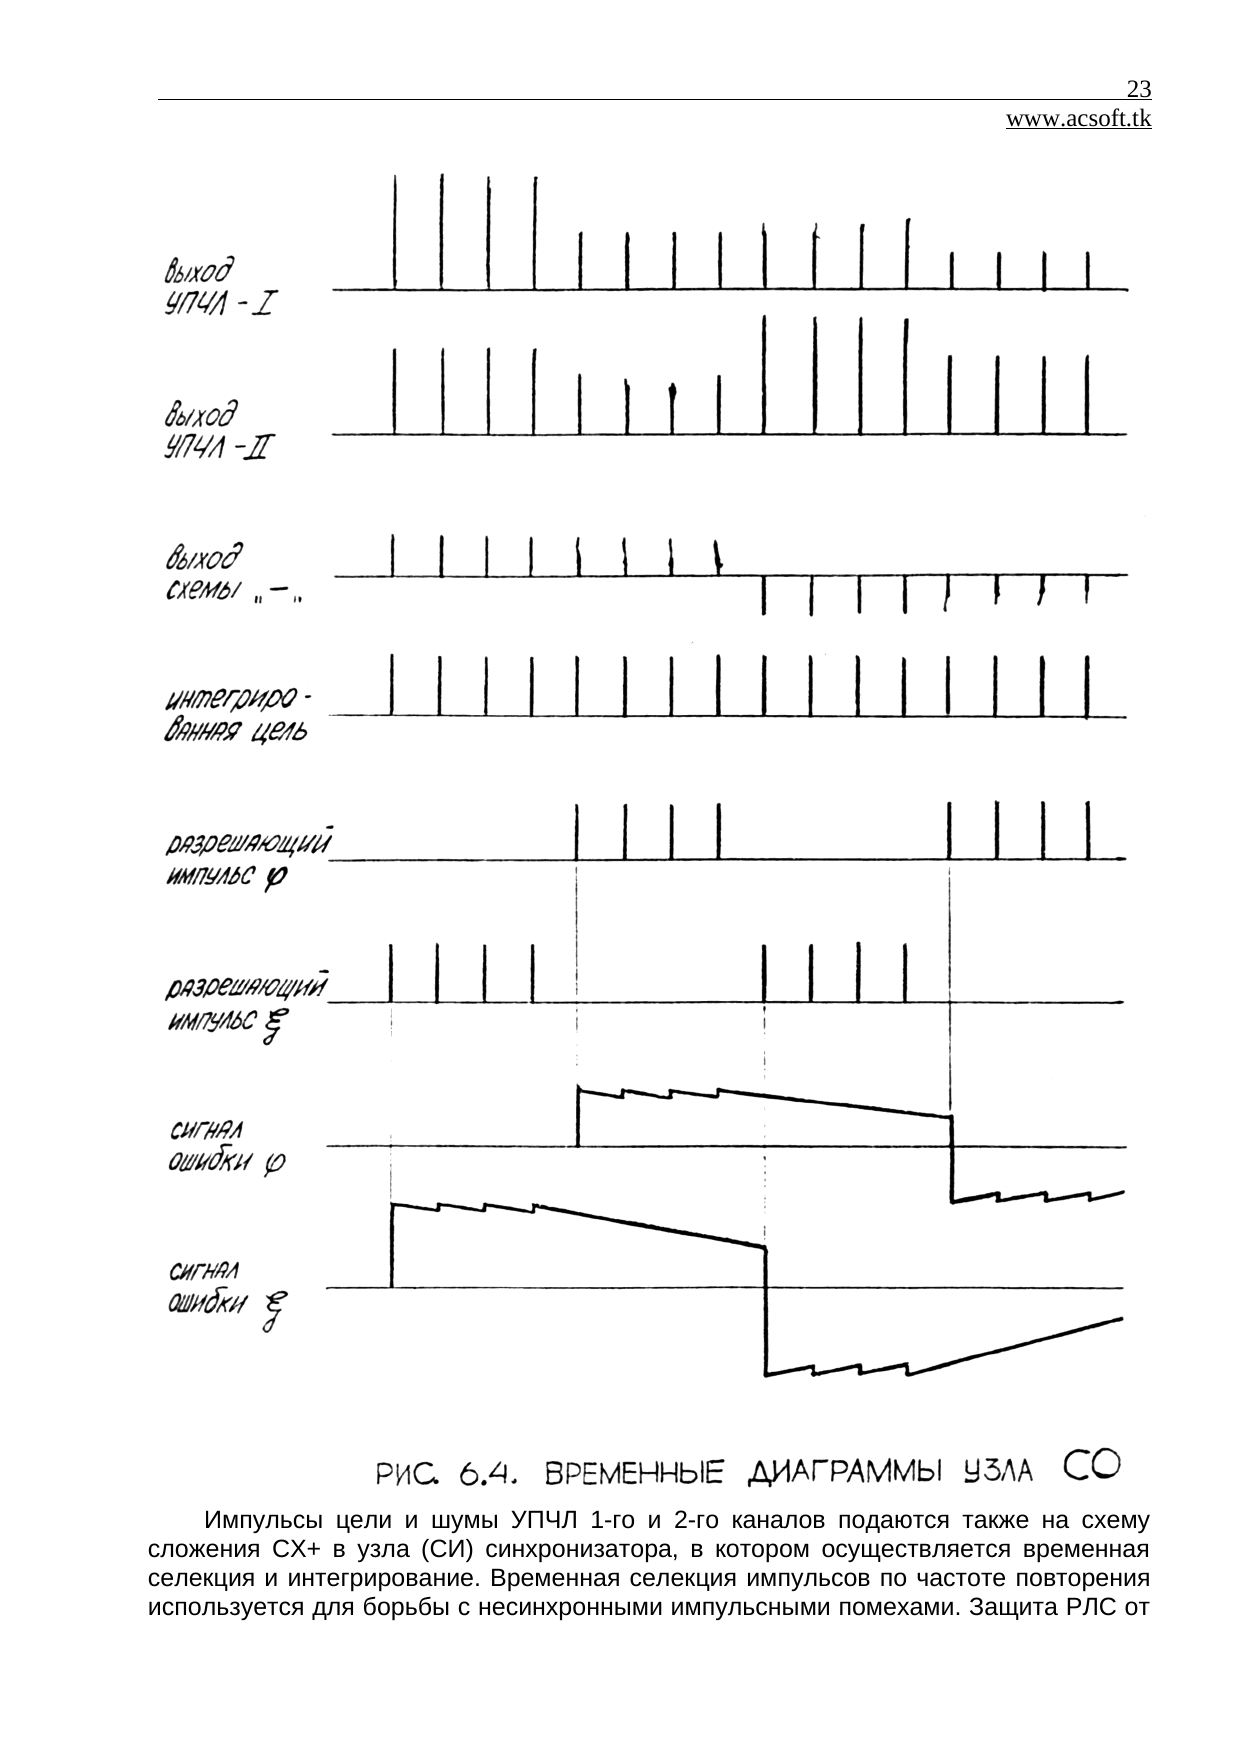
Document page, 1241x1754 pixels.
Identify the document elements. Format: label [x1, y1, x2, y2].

picture [147, 160, 1153, 1506]
text [148, 1506, 1152, 1621]
